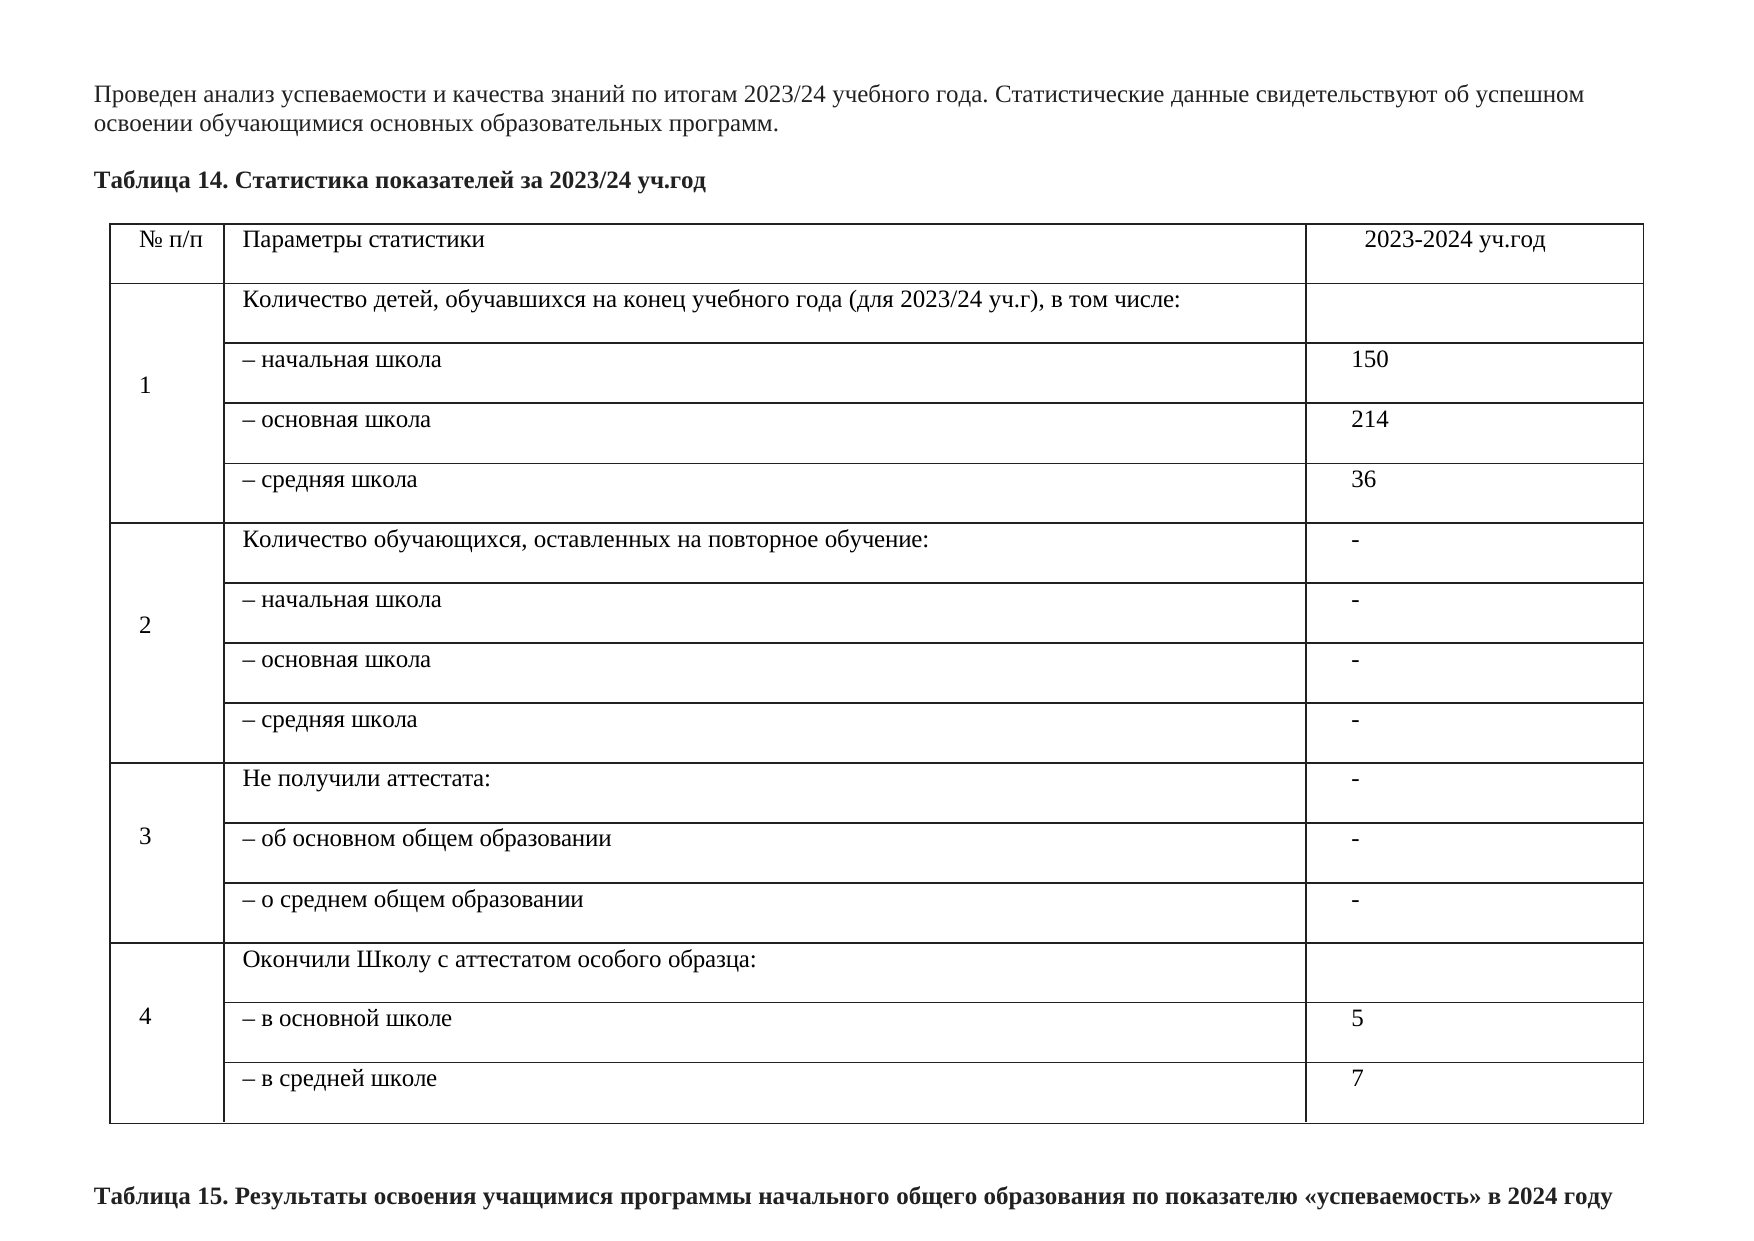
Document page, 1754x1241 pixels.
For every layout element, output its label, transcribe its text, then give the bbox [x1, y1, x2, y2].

table_cell – в основной школе [225, 1003, 1305, 1062]
table_cell 2 [111, 524, 223, 762]
table_cell – начальная школа [225, 584, 1305, 642]
table_cell - [1307, 884, 1643, 942]
table_cell – о среднем общем образовании [225, 884, 1305, 942]
table_cell 3 [111, 764, 223, 942]
table_cell – об основном общем образовании [225, 824, 1305, 882]
table_cell - [1307, 644, 1643, 702]
table_cell Не получили аттестата: [225, 764, 1305, 822]
table_cell [1307, 944, 1643, 1002]
text Проведен анализ успеваемости и качества знаний по итогам 2023/24 учебного года. Статистические данные свидетельствуют об успешном освоении обучающимися основных образовательных программ. [94, 79, 1660, 137]
table_cell - [1307, 764, 1643, 822]
table_cell 4 [111, 944, 223, 1122]
table_cell - [1307, 824, 1643, 882]
table_cell – средняя школа [225, 464, 1305, 522]
table_cell 36 [1307, 464, 1643, 522]
table_cell – средняя школа [225, 704, 1305, 762]
table_cell - [1307, 704, 1643, 762]
table_cell – в средней школе [225, 1063, 1305, 1122]
table_cell – основная школа [225, 644, 1305, 702]
table_cell - [1307, 524, 1643, 582]
table_cell Количество обучающихся, оставленных на повторное обучение: [225, 524, 1305, 582]
table_cell 1 [111, 284, 223, 522]
table_cell – основная школа [225, 404, 1305, 462]
table_cell – начальная школа [225, 344, 1305, 402]
text Таблица 14. Статистика показателей за 2023/24 уч.год [94, 165, 1660, 194]
table_cell Количество детей, обучавшихся на конец учебного года (для 2023/24 уч.г), в том числе: [225, 284, 1305, 342]
table_cell 7 [1307, 1063, 1643, 1122]
text Таблица 15. Результаты освоения учащимися программы начального общего образования по показателю «успеваемость» в 2024 году [94, 1181, 1660, 1210]
table_header Параметры статистики [225, 225, 1305, 283]
table_cell 5 [1307, 1003, 1643, 1062]
table_cell 214 [1307, 404, 1643, 462]
table_header № п/п [111, 225, 223, 283]
table_header 2023-2024 уч.год [1307, 225, 1643, 283]
table_cell - [1307, 584, 1643, 642]
table_cell 150 [1307, 344, 1643, 402]
table_cell [1307, 284, 1643, 342]
table_cell Окончили Школу с аттестатом особого образца: [225, 944, 1305, 1002]
